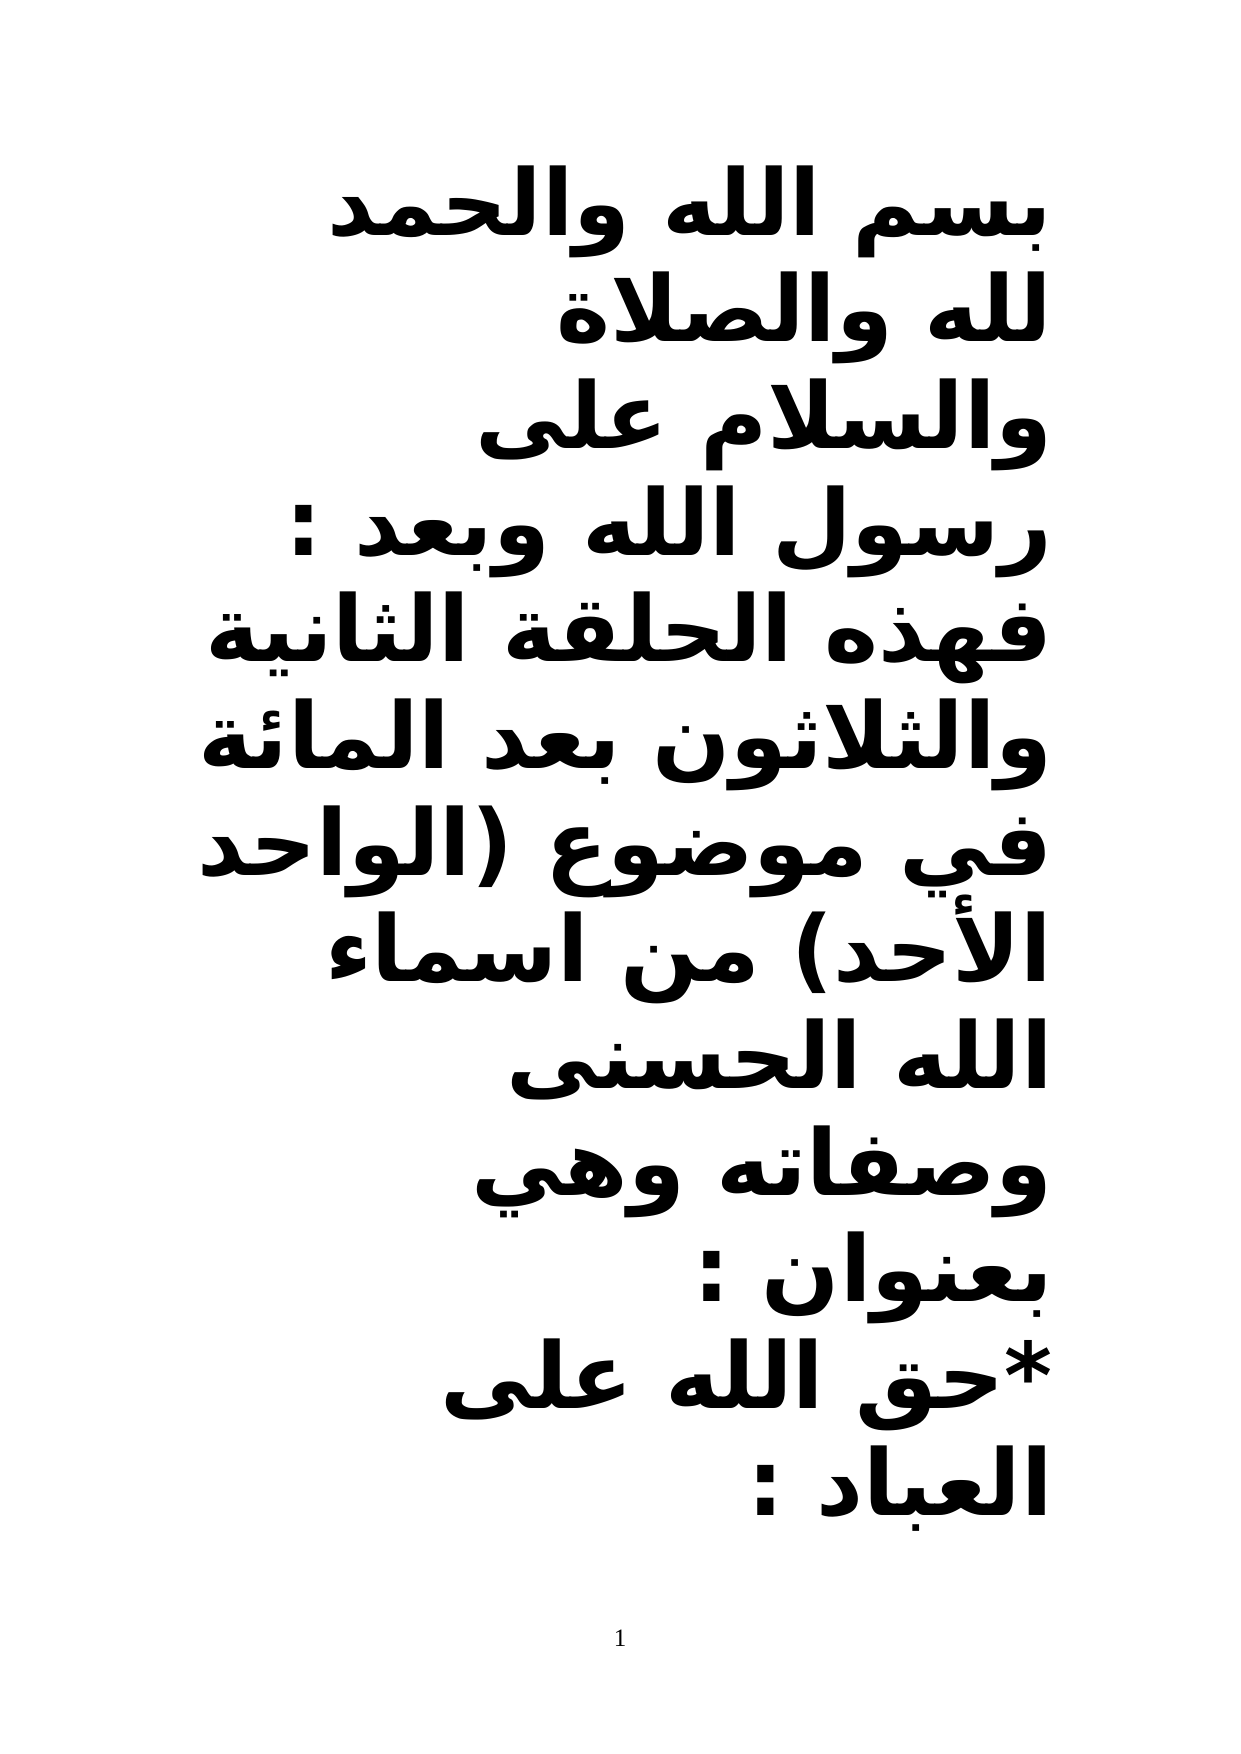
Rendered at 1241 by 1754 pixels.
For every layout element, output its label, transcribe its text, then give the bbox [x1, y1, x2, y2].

text بسم الله والحمد لله والصلاة والسلام على رسول الله وبعد : [187, 150, 1053, 577]
text *حق الله على العباد : [187, 1323, 1053, 1537]
text فهذه الحلقة الثانية والثلاثون بعد المائة في موضوع (الواحد الأحد) من اسماء الله الحسنى وصفاته وهي بعنوان : [187, 577, 1053, 1323]
